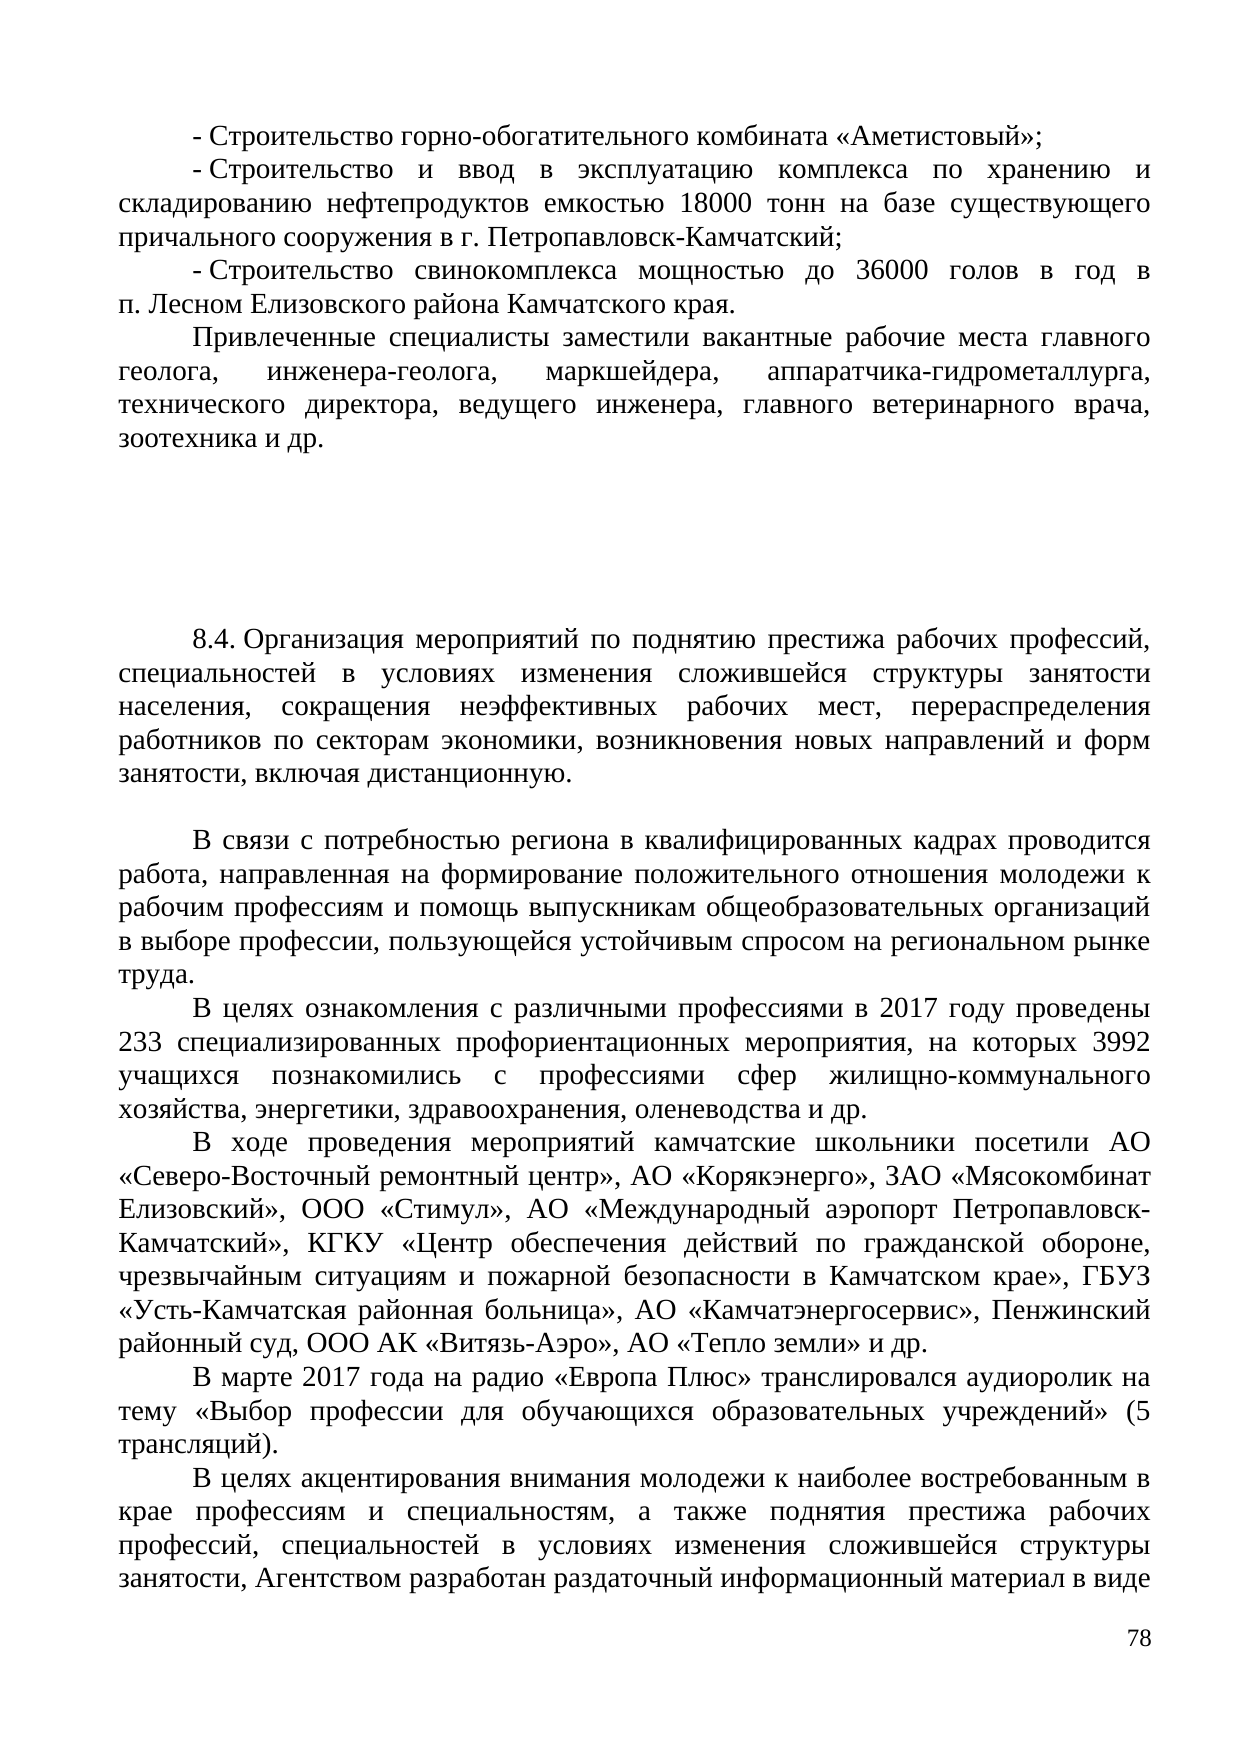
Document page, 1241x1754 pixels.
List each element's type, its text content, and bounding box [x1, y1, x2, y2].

text В связи с потребностью региона в квалифицированных кадрах проводится работа, направленная на формирование положительного отношения молодежи к рабочим профессиям и помощь выпускникам общеобразовательных организаций в выборе профессии, пользующейся устойчивым спросом на региональном рынке труда. [118, 822, 1152, 990]
text - Строительство свинокомплекса мощностью до 36000 голов в год в п. Лесном Елизовского района Камчатского края. [118, 252, 1152, 319]
text Привлеченные специалисты заместили вакантные рабочие места главного геолога, инженера-геолога, маркшейдера, аппаратчика-гидрометаллурга, технического директора, ведущего инженера, главного ветеринарного врача, зоотехника и др. [118, 319, 1152, 453]
text В ходе проведения мероприятий камчатские школьники посетили АО «Северо-Восточный ремонтный центр», АО «Корякэнерго», ЗАО «Мясокомбинат Елизовский», ООО «Стимул», АО «Международный аэропорт Петропавловск-Камчатский», КГКУ «Центр обеспечения действий по гражданской обороне, чрезвычайным ситуациям и пожарной безопасности в Камчатском крае», ГБУЗ «Усть-Камчатская районная больница», АО «Камчатэнергосервис», Пенжинский районный суд, ООО АК «Витязь-Аэро», АО «Тепло земли» и др. [118, 1124, 1152, 1359]
text - Строительство горно-обогатительного комбината «Аметистовый»; [118, 118, 1152, 152]
text В целях ознакомления с различными профессиями в 2017 году проведены 233 специализированных профориентационных мероприятия, на которых 3992 учащихся познакомились с профессиями сфер жилищно-коммунального хозяйства, энергетики, здравоохранения, оленеводства и др. [118, 990, 1152, 1124]
text 8.4. Организация мероприятий по поднятию престижа рабочих профессий, специальностей в условиях изменения сложившейся структуры занятости населения, сокращения неэффективных рабочих мест, перераспределения работников по секторам экономики, возникновения новых направлений и форм занятости, включая дистанционную. [118, 621, 1152, 789]
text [118, 1460, 1152, 1594]
text В марте 2017 года на радио «Европа Плюс» транслировался аудиоролик на тему «Выбор профессии для обучающихся образовательных учреждений» (5 трансляций). [118, 1359, 1152, 1460]
text - Строительство и ввод в эксплуатацию комплекса по хранению и складированию нефтепродуктов емкостью 18000 тонн на базе существующего причального сооружения в г. Петропавловск-Камчатский; [118, 152, 1152, 252]
